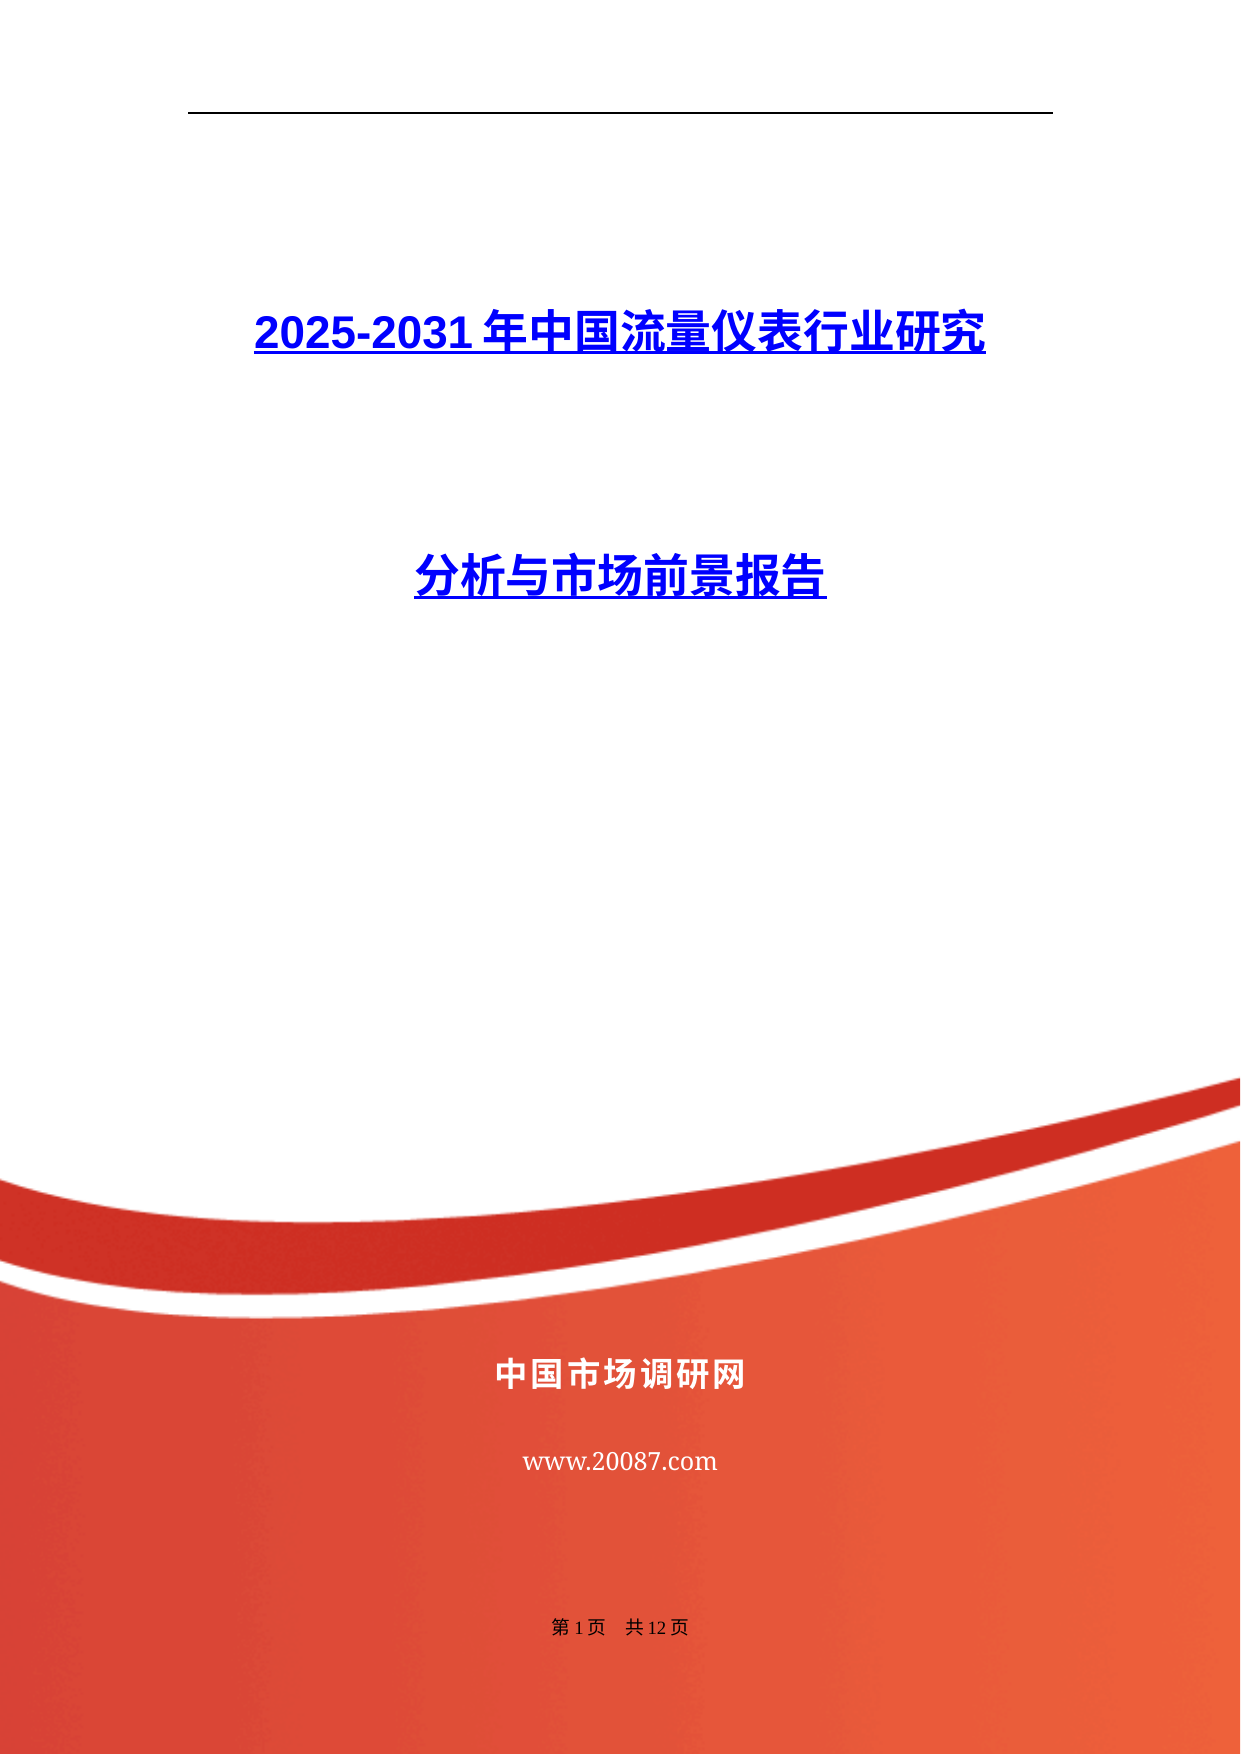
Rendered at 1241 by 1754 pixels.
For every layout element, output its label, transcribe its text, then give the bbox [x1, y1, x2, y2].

subtitle 中国市场调研网 [187, 1339, 1053, 1404]
text www.20087.com [187, 1428, 1053, 1493]
picture [0, 1006, 1241, 1754]
table_header 2025-2031年中国流量仪表行业研究分析与市场前景报告 [188, 207, 1053, 773]
